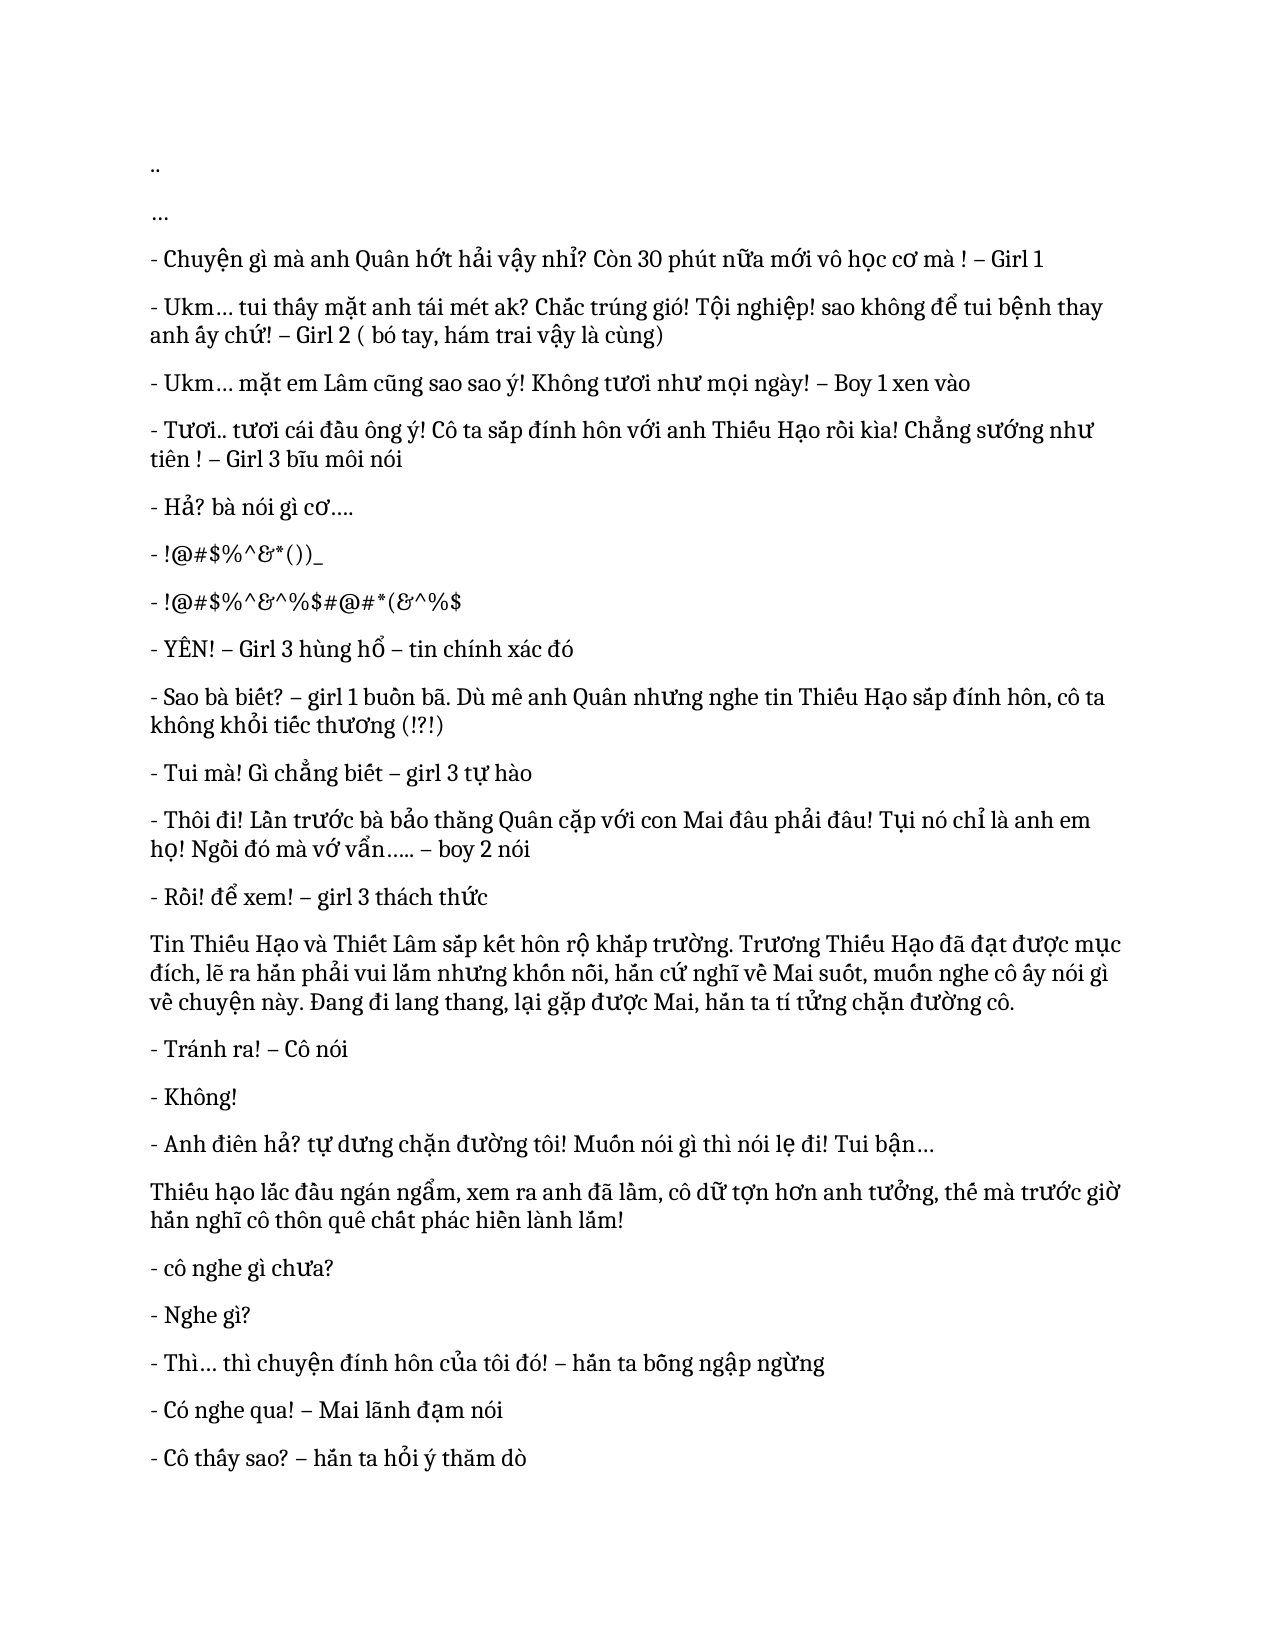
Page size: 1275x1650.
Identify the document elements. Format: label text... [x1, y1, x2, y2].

text - Nghe gì? [150, 1301, 1125, 1330]
text - cô nghe gì chưa? [150, 1254, 1125, 1282]
text - Ukm… mặt em Lâm cũng sao sao ý! Không tươi như mọi ngày! – Boy 1 xen vào [150, 369, 1125, 397]
text - Chuyện gì mà anh Quân hớt hải vậy nhỉ? Còn 30 phút nữa mới vô học cơ mà ! – Girl 1 [150, 245, 1125, 274]
text - Thôi đi! Lần trước bà bảo thằng Quân cặp với con Mai đâu phải đâu! Tụi nó chỉ là anh em họ! Ngồi đó mà vớ vẩn….. – boy 2 nói [150, 806, 1125, 864]
text - Tránh ra! – Cô nói [150, 1035, 1125, 1064]
text Tin Thiếu Hạo và Thiết Lâm sắp kết hôn rộ khắp trường. Trương Thiếu Hạo đã đạt được mục đích, lẽ ra hắn phải vui lắm nhưng khốn nỗi, hắn cứ nghĩ về Mai suốt, muốn nghe cô ấy nói gì về chuyện này. Đang đi lang thang, lại gặp được Mai, hắn ta tí tửng chặn đường cô. [150, 930, 1125, 1016]
text - YÊN! – Girl 3 hùng hổ – tin chính xác đó [150, 635, 1125, 664]
text - Anh điên hả? tự dưng chặn đường tôi! Muốn nói gì thì nói lẹ đi! Tui bận… [150, 1130, 1125, 1159]
text - Sao bà biết? – girl 1 buồn bã. Dù mê anh Quân nhưng nghe tin Thiếu Hạo sắp đính hôn, cô ta không khỏi tiếc thương (!?!) [150, 682, 1125, 740]
text - Rồi! để xem! – girl 3 thách thức [150, 882, 1125, 911]
text - Có nghe qua! – Mai lãnh đạm nói [150, 1396, 1125, 1425]
text - Tui mà! Gì chẳng biết – girl 3 tự hào [150, 759, 1125, 787]
text Thiếu hạo lắc đầu ngán ngẩm, xem ra anh đã lầm, cô dữ tợn hơn anh tưởng, thế mà trước giờ hắn nghĩ cô thôn quê chất phác hiền lành lắm! [150, 1177, 1125, 1235]
text - Hả? bà nói gì cơ…. [150, 492, 1125, 521]
text - !@#$%^&*())_ [150, 540, 1125, 569]
text .. [150, 150, 1125, 179]
text - Tươi.. tươi cái đầu ông ý! Cô ta sắp đính hôn với anh Thiếu Hạo rồi kìa! Chẳng sướng như tiên ! – Girl 3 bĩu môi nói [150, 416, 1125, 474]
text - !@#$%^&^%$#@#*(&^%$ [150, 587, 1125, 616]
text … [150, 197, 1125, 226]
text - Cô thấy sao? – hắn ta hỏi ý thăm dò [150, 1444, 1125, 1472]
text - Thì… thì chuyện đính hôn của tôi đó! – hắn ta bỗng ngập ngừng [150, 1349, 1125, 1377]
text - Ukm… tui thấy mặt anh tái mét ak? Chắc trúng gió! Tội nghiệp! sao không để tui bệnh thay anh ấy chứ! – Girl 2 ( bó tay, hám trai vậy là cùng) [150, 292, 1125, 350]
text - Không! [150, 1082, 1125, 1111]
